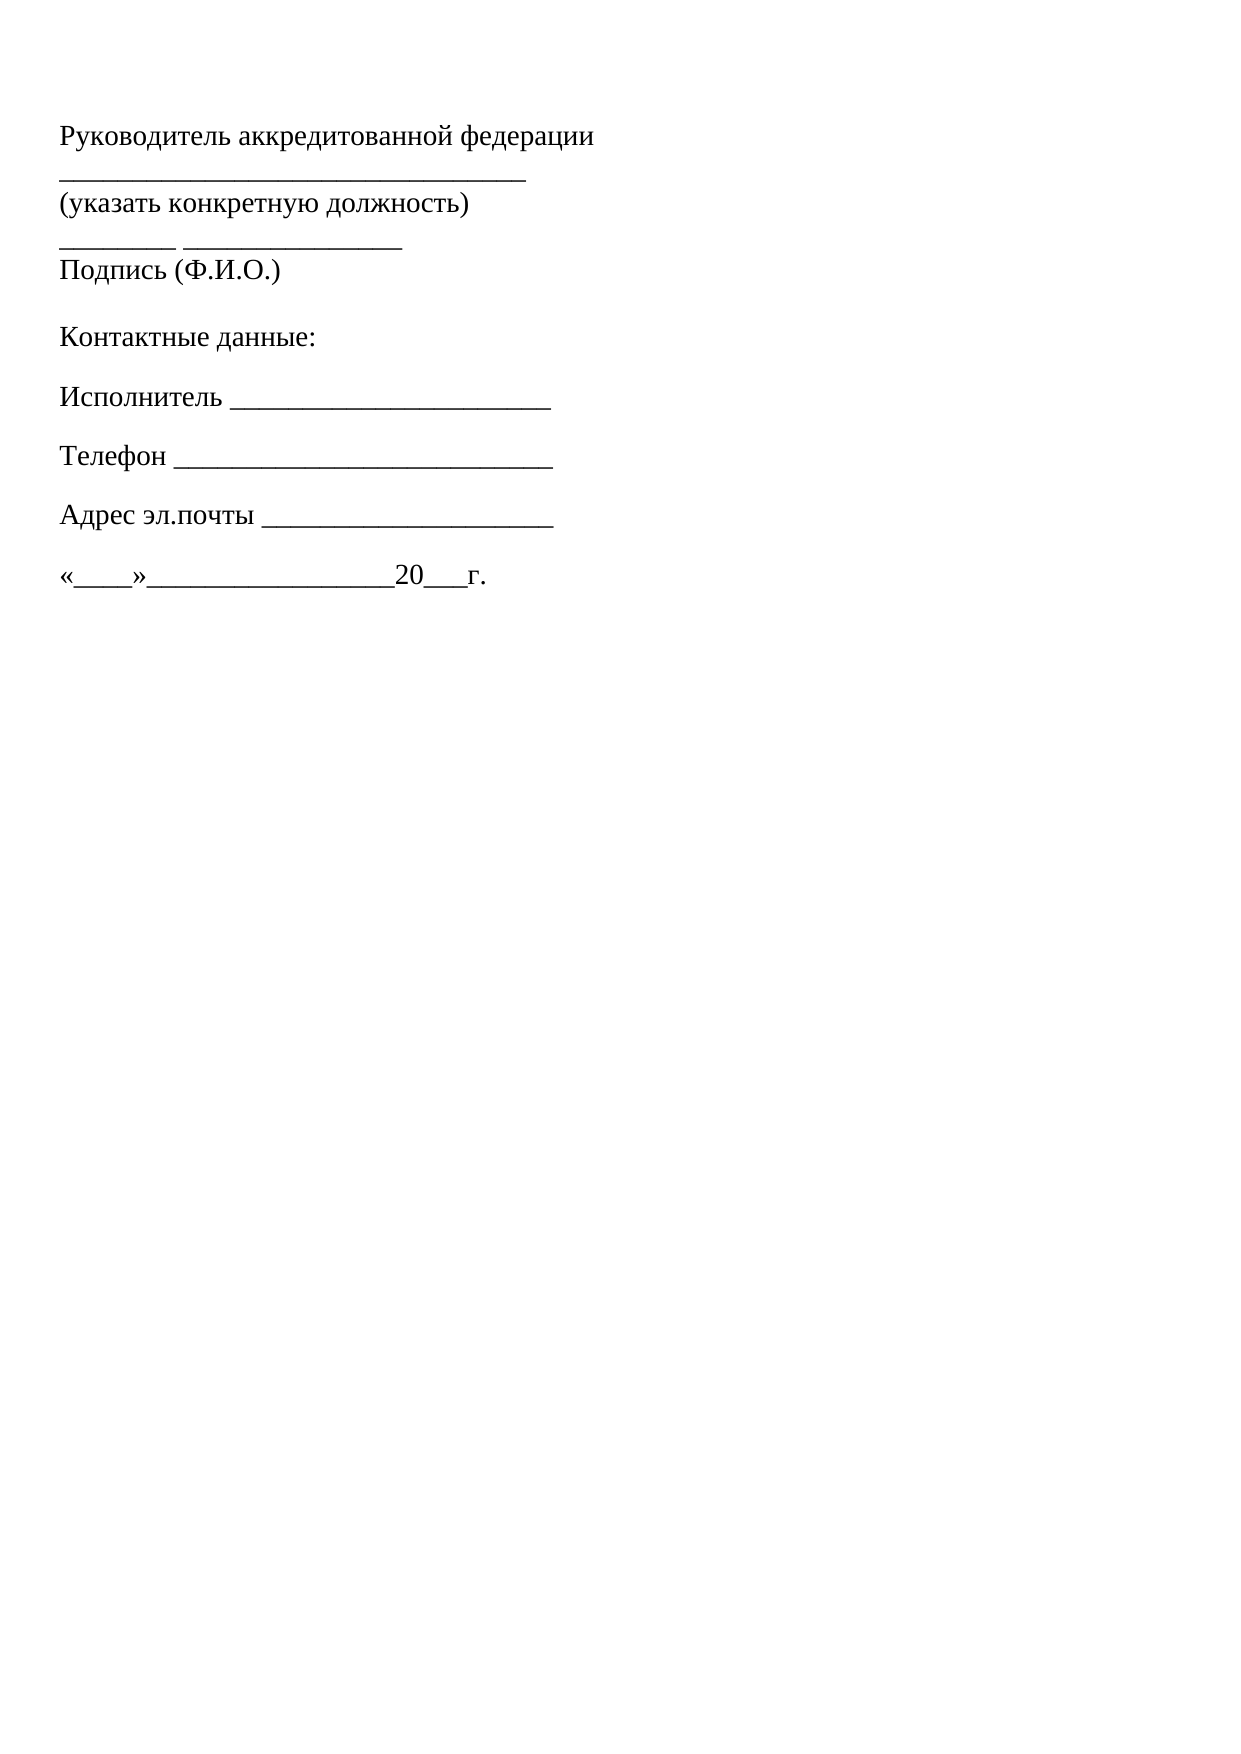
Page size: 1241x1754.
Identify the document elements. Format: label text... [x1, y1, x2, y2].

text Адрес эл.почты ____________________ [59, 497, 1033, 531]
text Телефон __________________________ [59, 438, 1033, 472]
text Исполнитель ______________________ [59, 379, 1033, 412]
text «____»_________________20___г. [59, 557, 1033, 590]
text (указать конкретную должность) [59, 185, 1033, 219]
text ________ _______________ [59, 219, 1033, 252]
text Контактные данные: [59, 319, 1033, 353]
text Подпись (Ф.И.О.) [59, 252, 1033, 286]
text Руководитель аккредитованной федерации ________________________________ [59, 118, 1033, 185]
